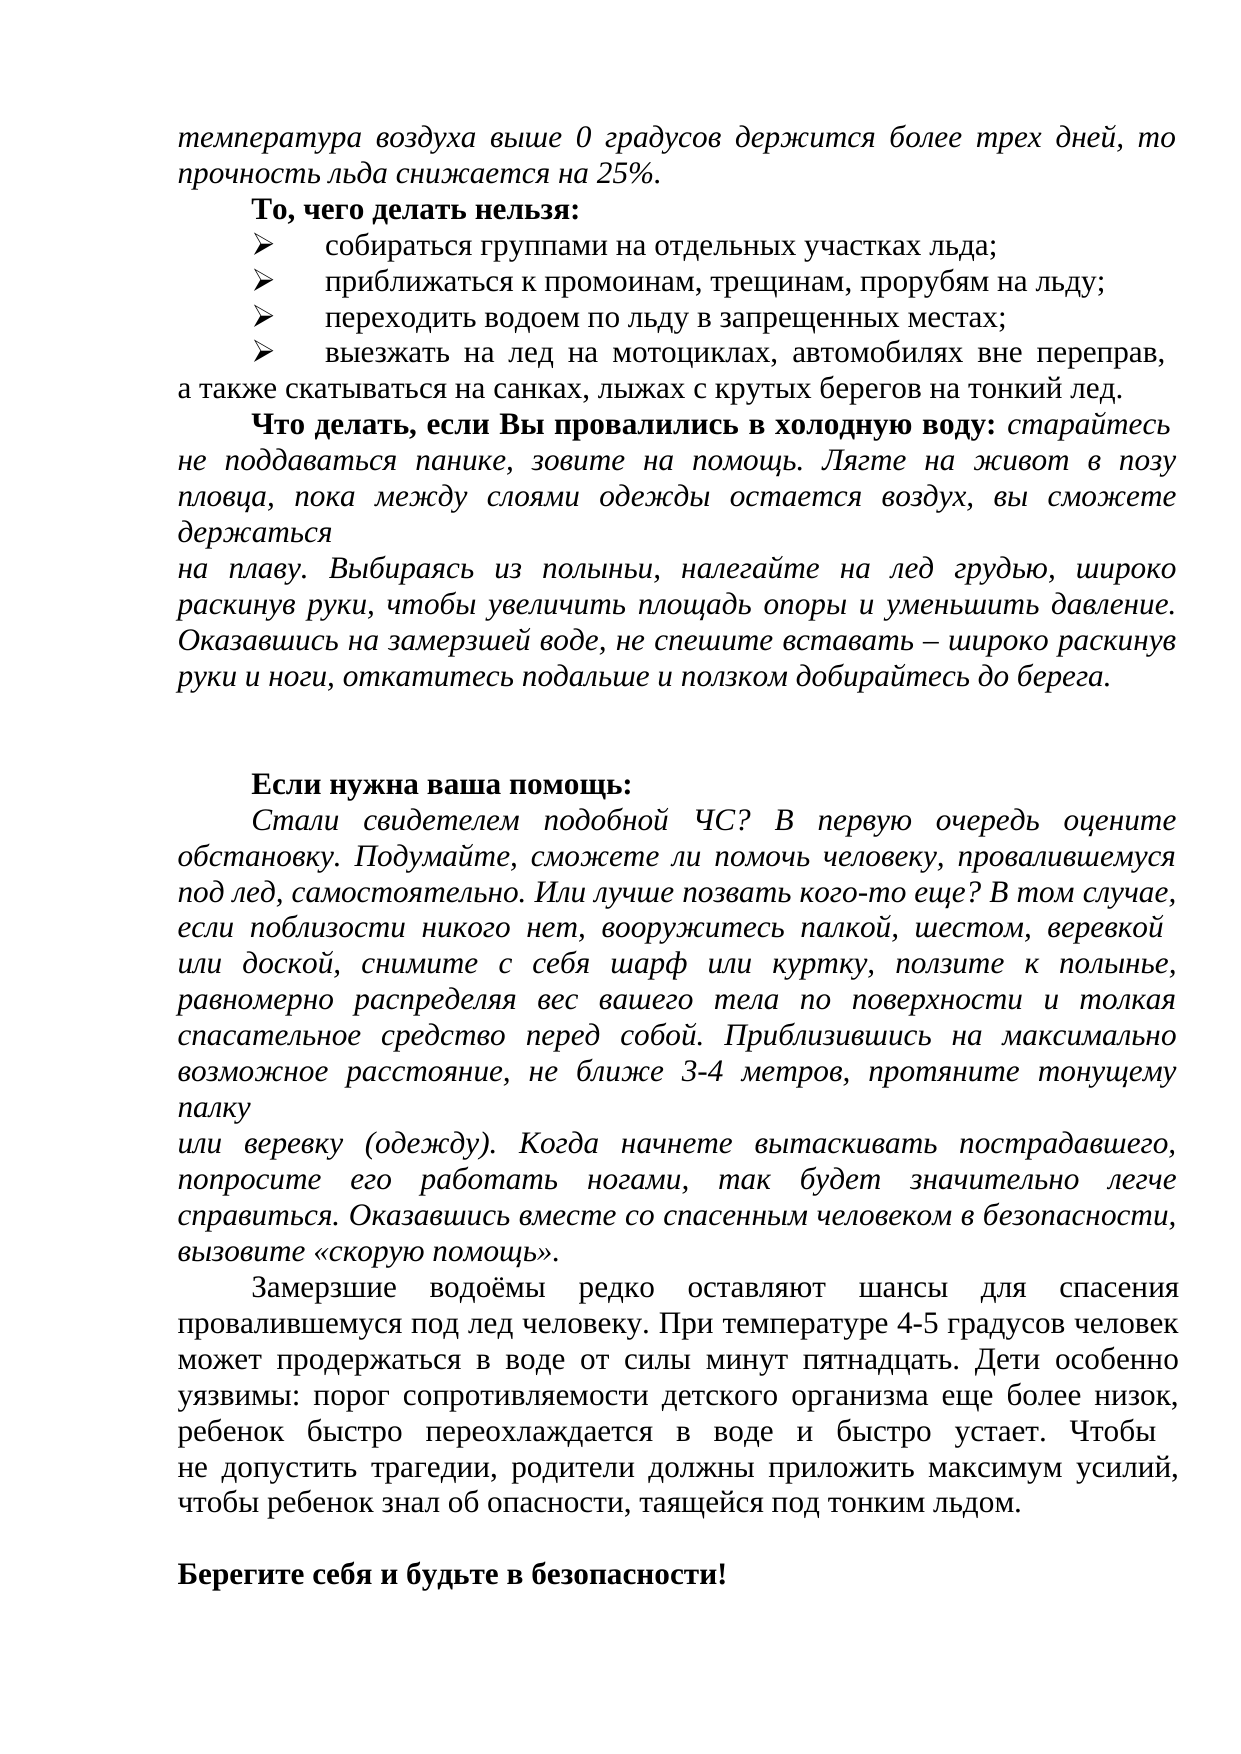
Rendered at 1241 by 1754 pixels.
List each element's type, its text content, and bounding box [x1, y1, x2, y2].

text Что делать, если Вы провалились в холодную воду: старайтесь не поддаваться панике, зовите на помощь. Лягте на живот в позу пловца, пока между слоями одежды остается воздух, вы сможете держаться на плаву. Выбираясь из полыньи, налегайте на лед грудью, широко раскинув руки, чтобы увеличить площадь опоры и уменьшить давление. Оказавшись на замерзшей воде, не спешите вставать – широко раскинув руки и ноги, откатитесь подальше и ползком добирайтесь до берега. [177, 406, 1180, 693]
text Стали свидетелем подобной ЧС? В первую очередь оцените обстановку. Подумайте, сможете ли помочь человеку, провалившемуся под лед, самостоятельно. Или лучше позвать кого-то еще? В том случае, если поблизости никого нет, вооружитесь палкой, шестом, веревкой или доской, снимите с себя шарф или куртку, ползите к полынье, равномерно распределяя вес вашего тела по поверхности и толкая спасательное средство перед собой. Приблизившись на максимально возможное расстояние, не ближе 3-4 метров, протяните тонущему палку или веревку (одежду). Когда начнете вытаскивать пострадавшего, попросите его работать ногами, так будет значительно легче справиться. Оказавшись вместе со спасенным человеком в безопасности, вызовите «скорую помощь». [177, 801, 1180, 1268]
list выезжать на лед на мотоциклах, автомобилях вне переправ, а также скатываться на санках, лыжах с крутых берегов на тонкий лед. [177, 334, 1180, 406]
list переходить водоем по льду в запрещенных местах; [177, 298, 1180, 334]
list приближаться к промоинам, трещинам, прорубям на льду; [177, 262, 1180, 298]
text Замерзшие водоёмы редко оставляют шансы для спасения провалившемуся под лед человеку. При температуре 4-5 градусов человек может продержаться в воде от силы минут пятнадцать. Дети особенно уязвимы: порог сопротивляемости детского организма еще более низок, ребенок быстро переохлаждается в воде и быстро устает. Чтобы не допустить трагедии, родители должны приложить максимум усилий, чтобы ребенок знал об опасности, таящейся под тонким льдом. [177, 1268, 1180, 1520]
text То, чего делать нельзя: [177, 190, 1180, 226]
text Если нужна ваша помощь: [177, 765, 1180, 801]
text Берегите себя и будьте в безопасности! [177, 1556, 1181, 1592]
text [177, 118, 1180, 190]
list собираться группами на отдельных участках льда; [177, 226, 1180, 262]
